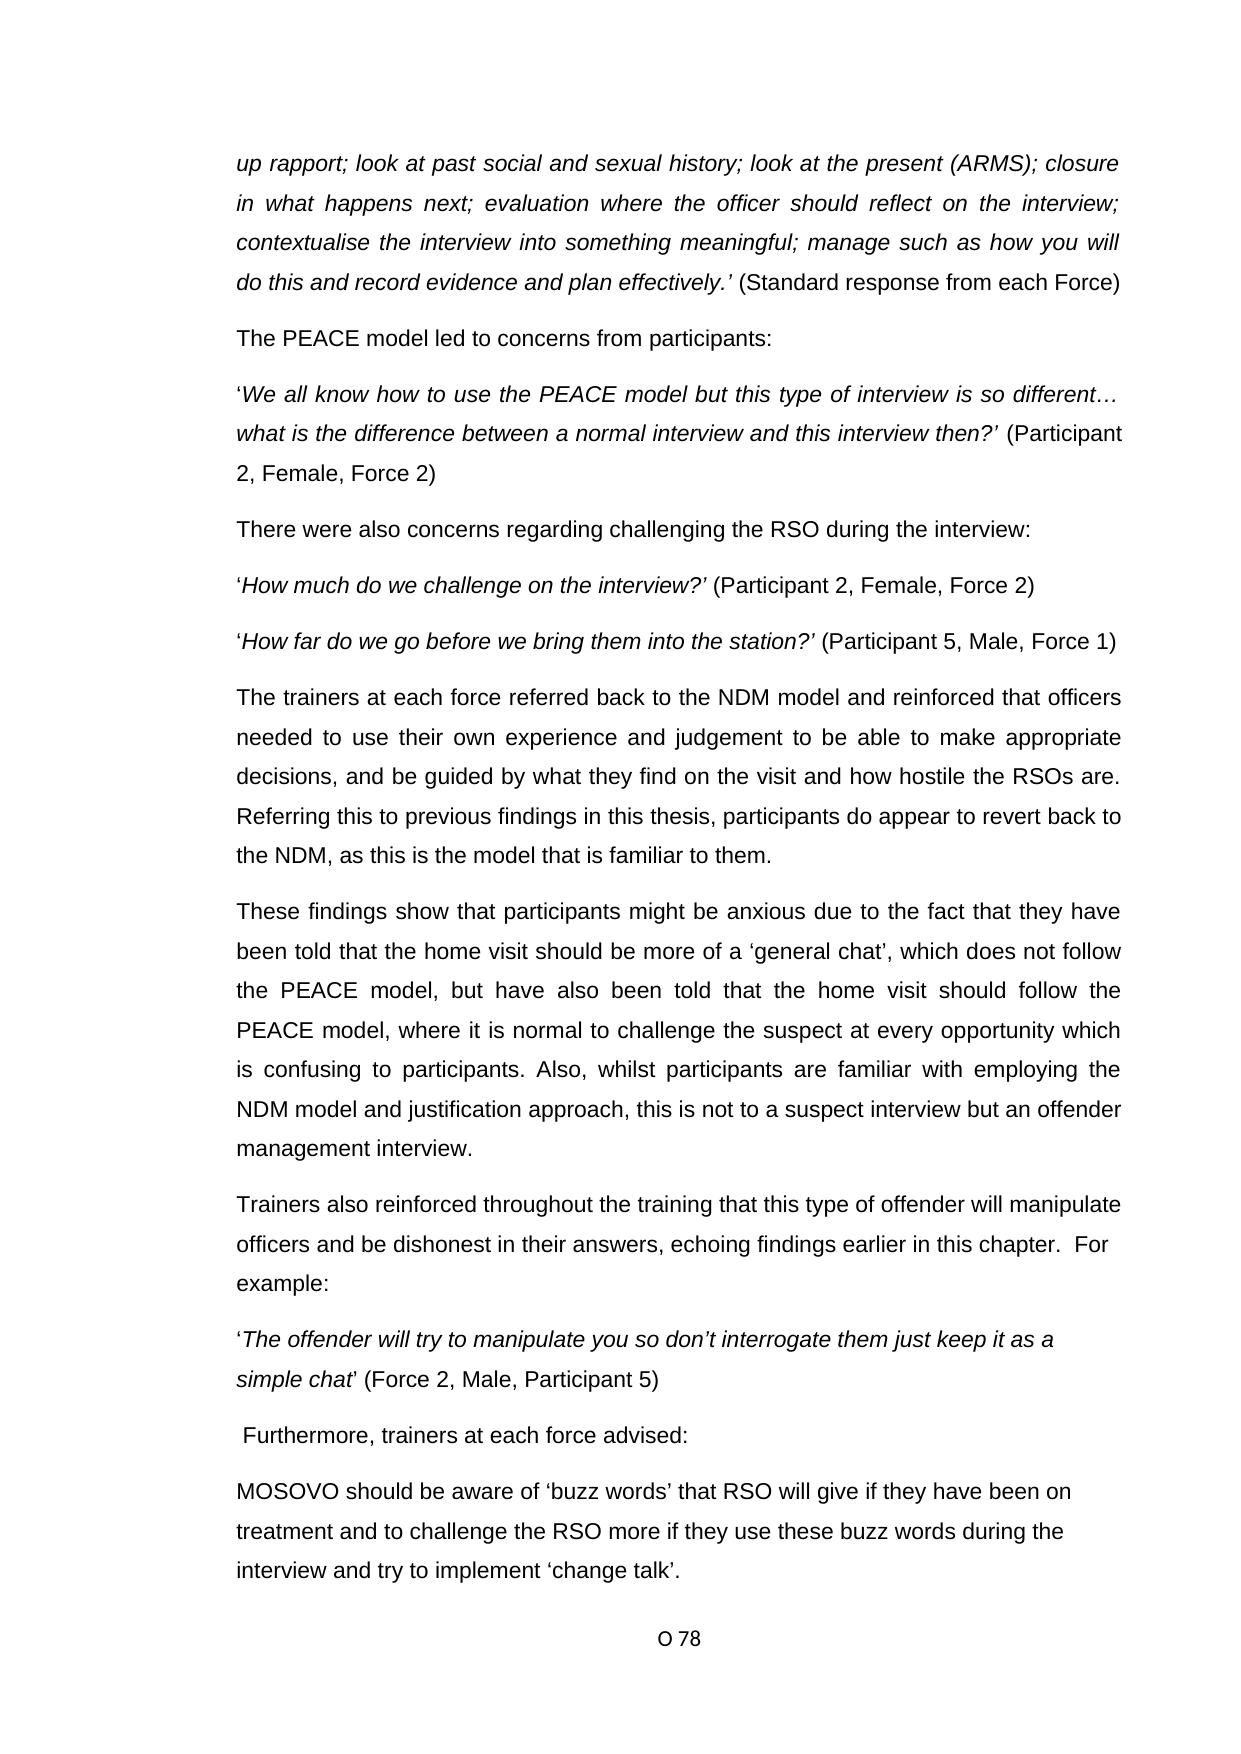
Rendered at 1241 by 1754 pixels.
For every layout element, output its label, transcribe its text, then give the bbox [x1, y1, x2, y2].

text Trainers also reinforced throughout the training that this type of offender will manipulate officers and be dishonest in their answers, echoing findings earlier in this chapter. For example: [236, 1191, 1122, 1297]
text ‘How much do we challenge on the interview?’ (Participant 2, Female, Force 2) [236, 572, 1122, 598]
text Furthermore, trainers at each force advised: [236, 1422, 1122, 1448]
text The trainers at each force referred back to the NDM model and reinforced that officers needed to use their own experience and judgement to be able to make appropriate decisions, and be guided by what they find on the visit and how hostile the RSOs are. Referring this to previous findings in this thesis, participants do appear to revert back to the NDM, as this is the model that is familiar to them. [236, 684, 1122, 868]
text There were also concerns regarding challenging the RSO during the interview: [236, 516, 1122, 542]
text These findings show that participants might be anxious due to the fact that they have been told that the home visit should be more of a ‘general chat’, which does not follow the PEACE model, but have also been told that the home visit should follow the PEACE model, where it is normal to challenge the suspect at every opportunity which is confusing to participants. Also, whilst participants are familiar with employing the NDM model and justification approach, this is not to a suspect interview but an offender management interview. [236, 898, 1122, 1162]
text ‘We all know how to use the PEACE model but this type of interview is so different…what is the difference between a normal interview and this interview then?’ (Participant 2, Female, Force 2) [236, 381, 1122, 486]
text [236, 150, 1122, 295]
text The PEACE model led to concerns from participants: [236, 324, 1122, 351]
text MOSOVO should be aware of ‘buzz words’ that RSO will give if they have been on treatment and to challenge the RSO more if they use these buzz words during the interview and try to implement ‘change talk’. [236, 1478, 1122, 1583]
text ‘The offender will try to manipulate you so don’t interrogate them just keep it as a simple chat’ (Force 2, Male, Participant 5) [236, 1326, 1122, 1392]
text ‘How far do we go before we bring them into the station?’ (Participant 5, Male, Force 1) [236, 628, 1122, 654]
